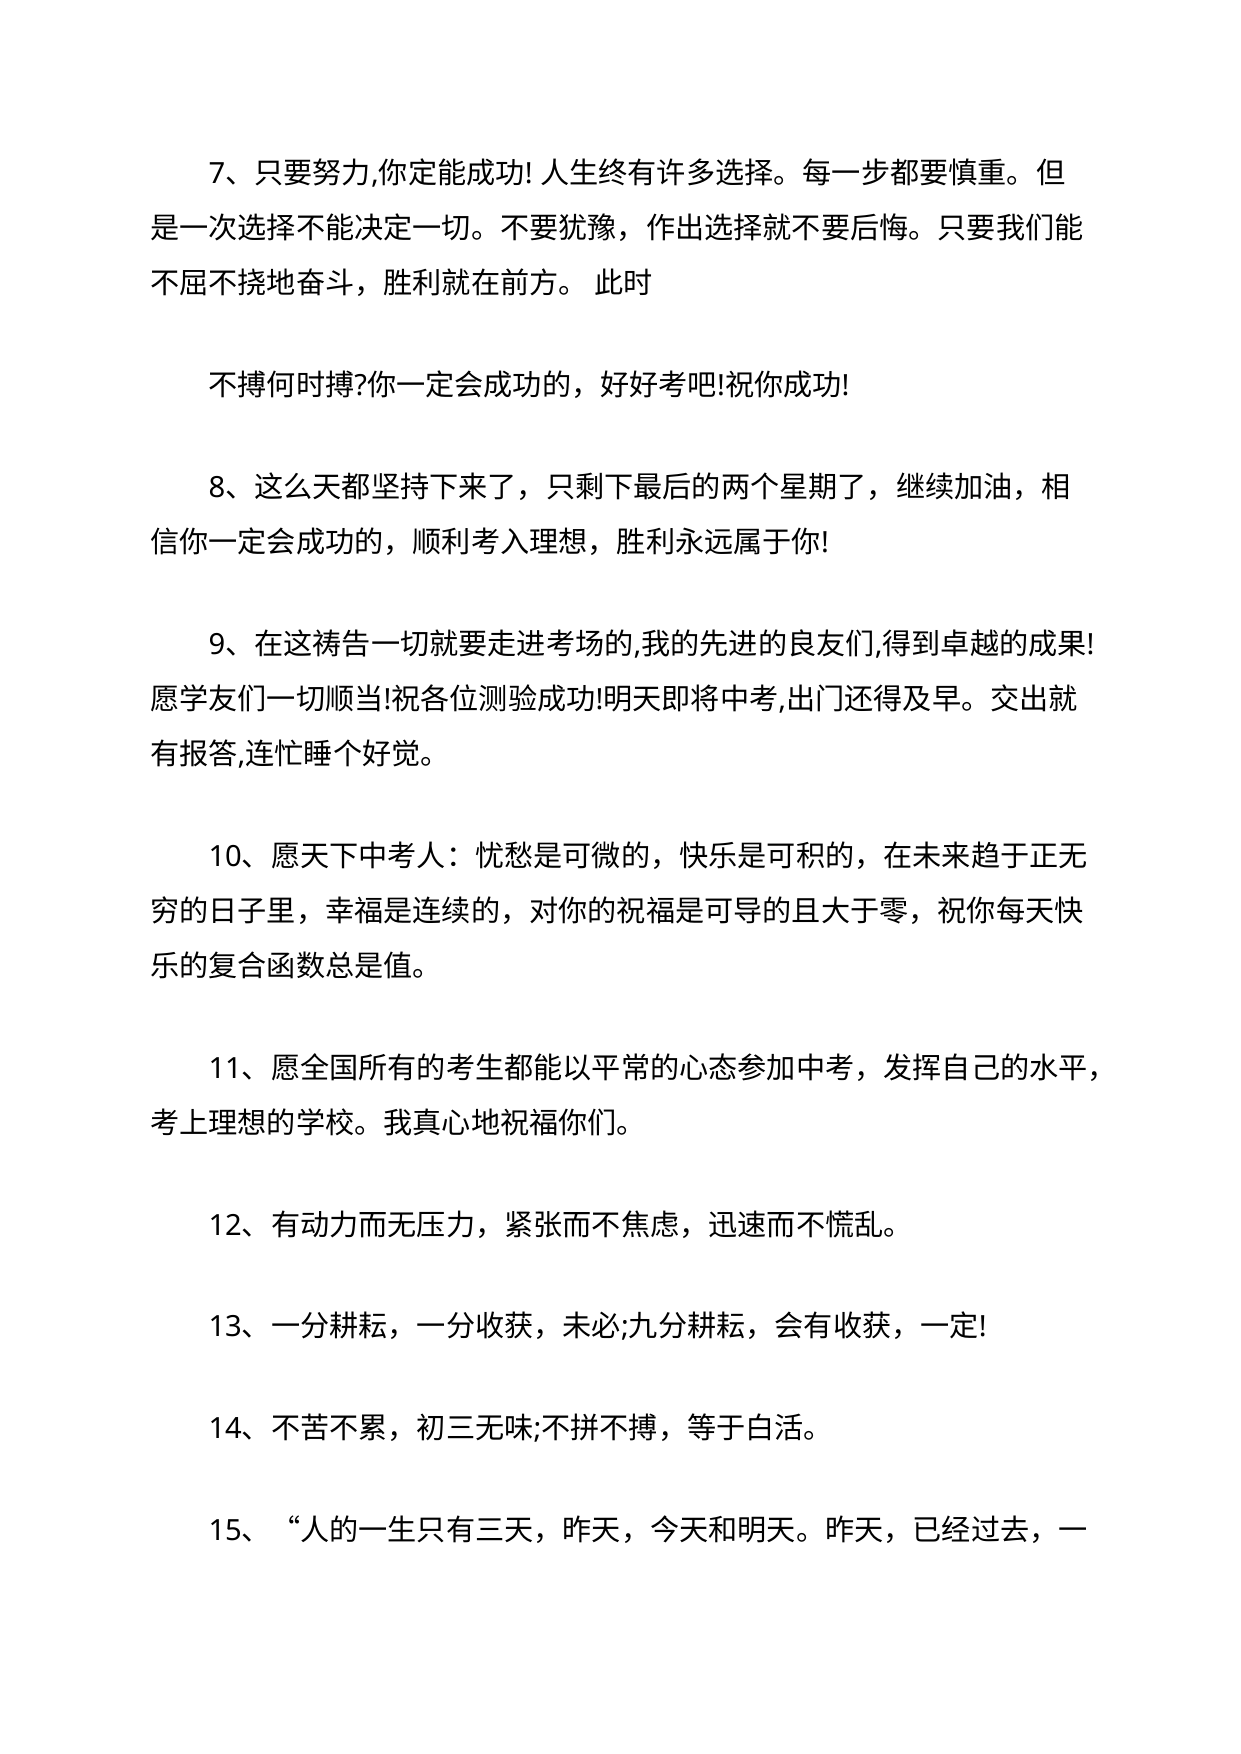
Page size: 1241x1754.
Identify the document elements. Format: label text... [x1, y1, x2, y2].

text 13、一分耕耘，一分收获，未必;九分耕耘，会有收获，一定! [150, 1303, 1090, 1345]
text 12、有动力而无压力，紧张而不焦虑，迅速而不慌乱。 [150, 1201, 1090, 1243]
text 14、不苦不累，初三无味;不拼不搏，等于白活。 [150, 1405, 1090, 1447]
text 11、愿全国所有的考生都能以平常的心态参加中考，发挥自己的水平，考上理想的学校。我真心地祝福你们。 [150, 1044, 1090, 1142]
text 7、只要努力,你定能成功! 人生终有许多选择。每一步都要慎重。但是一次选择不能决定一切。不要犹豫，作出选择就不要后悔。只要我们能不屈不挠地奋斗，胜利就在前方。 此时 [150, 150, 1090, 302]
text 9、在这祷告一切就要走进考场的,我的先进的良友们,得到卓越的成果!愿学友们一切顺当!祝各位测验成功!明天即将中考,出门还得及早。交出就有报答,连忙睡个好觉。 [150, 621, 1090, 773]
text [150, 1507, 1090, 1549]
text 8、这么天都坚持下来了，只剩下最后的两个星期了，继续加油，相信你一定会成功的，顺利考入理想，胜利永远属于你! [150, 464, 1090, 561]
text 10、愿天下中考人：忧愁是可微的，快乐是可积的，在未来趋于正无穷的日子里，幸福是连续的，对你的祝福是可导的且大于零，祝你每天快乐的复合函数总是值。 [150, 833, 1090, 985]
text 不搏何时搏?你一定会成功的，好好考吧!祝你成功! [150, 362, 1090, 404]
